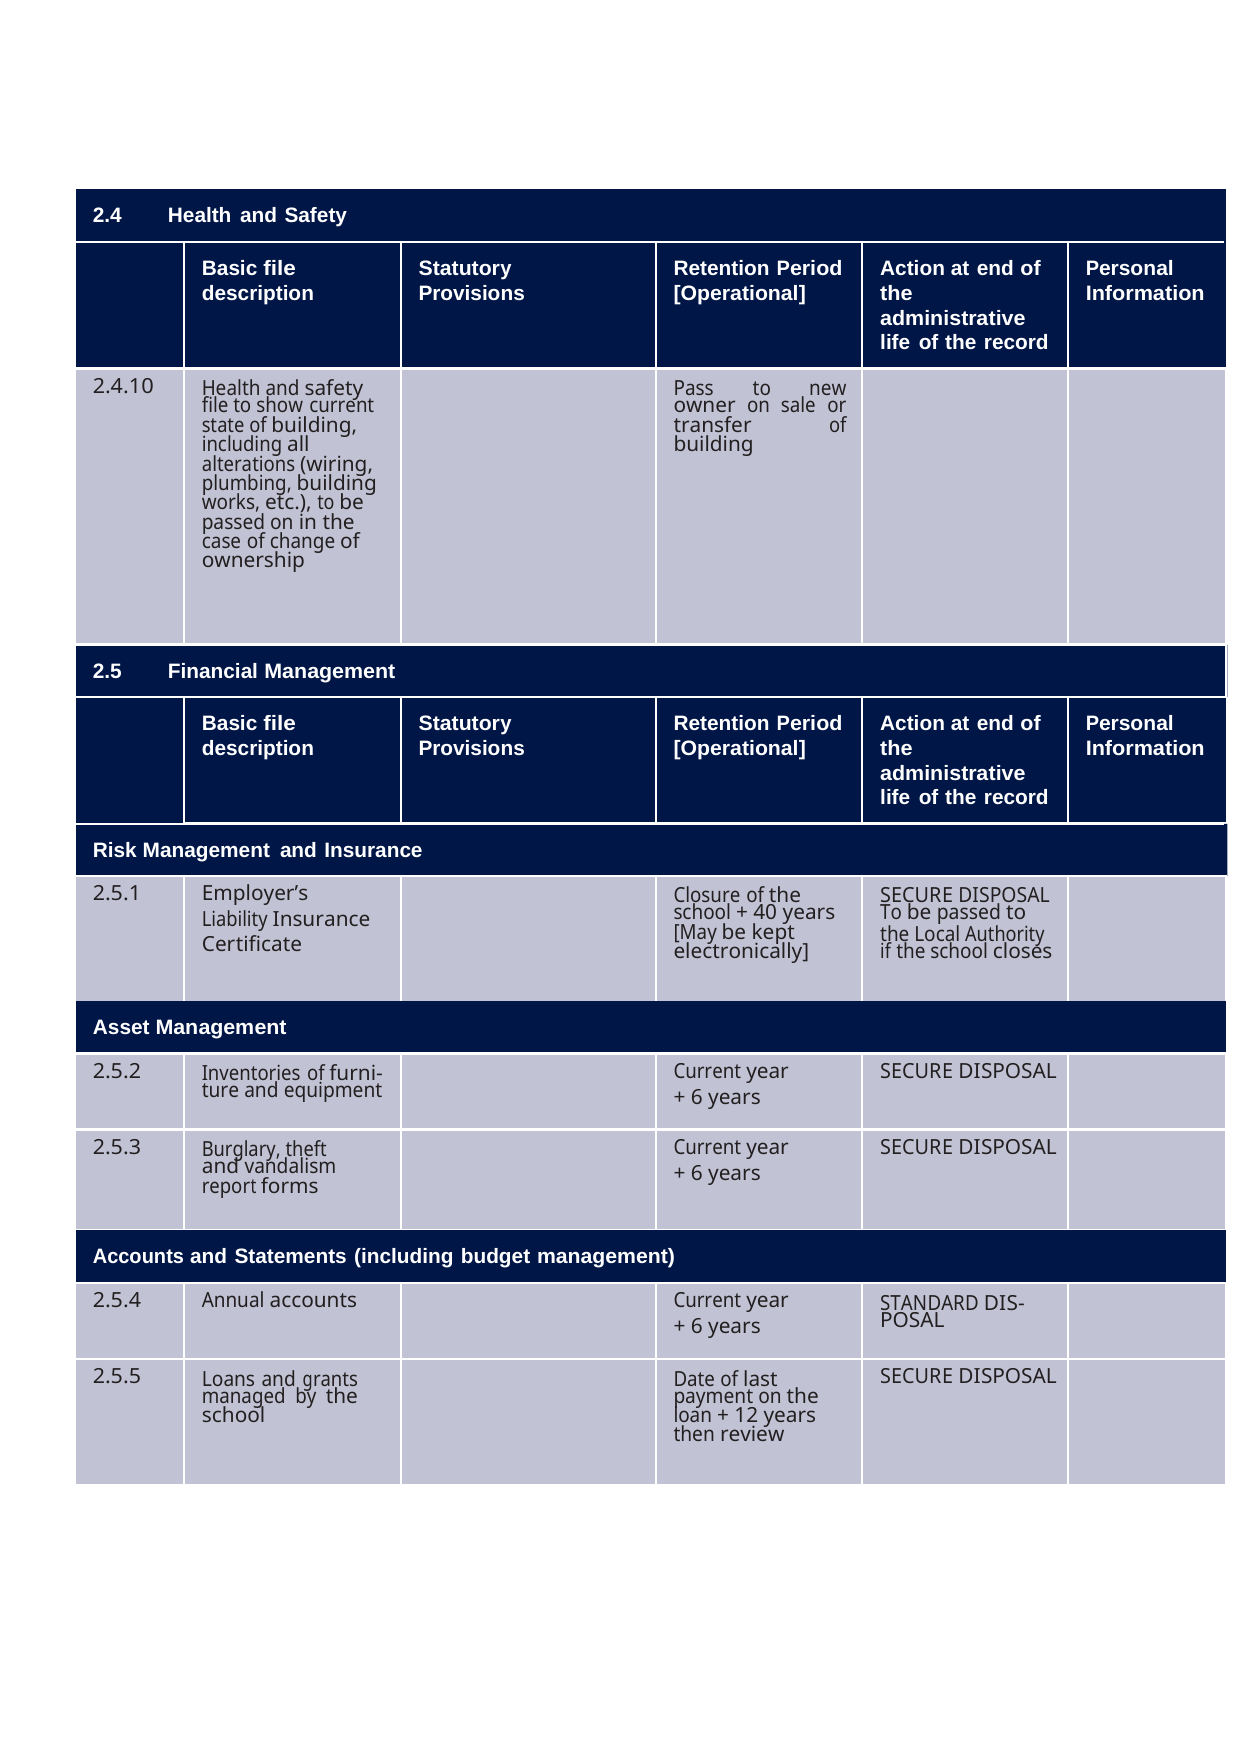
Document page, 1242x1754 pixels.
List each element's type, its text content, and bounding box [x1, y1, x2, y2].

table_cell 2.5.4 [76, 1284, 183, 1358]
table_cell [402, 1131, 655, 1229]
table_cell Retention Period [Operational] [657, 698, 861, 822]
table_cell [863, 370, 1067, 643]
table_cell Statutory Provisions [402, 698, 655, 822]
table_cell STANDARD DIS- POSAL [863, 1284, 1067, 1358]
table_cell 2.5.2 [76, 1055, 183, 1128]
table_cell SECURE DISPOSAL To be passed to the Local Authority if the school closes [863, 877, 1067, 1001]
table_cell [76, 243, 183, 367]
table_cell 2.5.5 [76, 1360, 183, 1484]
table_cell Current year + 6 years [657, 1055, 861, 1128]
table_cell [402, 370, 655, 643]
table_cell Health and safety file to show current state of building, including all alterations (wiring, plumbing, building works, etc.), to be passed on in the case of change of ownership [185, 370, 400, 643]
table_cell SECURE DISPOSAL [863, 1055, 1067, 1128]
table_cell Loans and grants managed by the school [185, 1360, 400, 1484]
table_cell [402, 1360, 655, 1484]
table_cell SECURE DISPOSAL [863, 1360, 1067, 1484]
table_cell [402, 1284, 655, 1358]
table_cell 2.5.1 [76, 877, 183, 1001]
table_cell Accounts and Statements (including budget management) [76, 1230, 1226, 1282]
table_cell [1069, 370, 1225, 643]
table_header 2.4 Health and Safety [76, 189, 1226, 241]
table_cell Employer’s Liability Insurance Certificate [185, 877, 400, 1001]
table_cell Current year + 6 years [657, 1284, 861, 1358]
table_cell Annual accounts [185, 1284, 400, 1358]
table_cell [1069, 1055, 1225, 1128]
table_cell Closure of the school + 40 years [May be kept electronically] [657, 877, 861, 1001]
table_cell Burglary, theft and vandalism report forms [185, 1131, 400, 1229]
table_cell Current year + 6 years [657, 1131, 861, 1229]
table_cell Retention Period [Operational] [657, 243, 861, 367]
table_cell Inventories of furni- ture and equipment [185, 1055, 400, 1128]
table_cell 2.5 Financial Management [76, 646, 1225, 696]
table_cell Date of last payment on the loan + 12 years then review [657, 1360, 861, 1484]
table_cell Asset Management [76, 1001, 1226, 1052]
table_cell [76, 698, 183, 822]
table_cell Basic file description [185, 243, 400, 367]
table_cell 2.4.10 [76, 370, 183, 643]
table_cell Basic file description [185, 698, 400, 822]
table_cell Action at end of the administrative life of the record [863, 243, 1067, 367]
table_cell Statutory Provisions [402, 243, 655, 367]
table_cell Personal Information [1069, 698, 1226, 822]
table_cell SECURE DISPOSAL [863, 1131, 1067, 1229]
table_cell [402, 877, 655, 1001]
table_cell [1069, 1284, 1225, 1358]
table_cell [1069, 1360, 1225, 1484]
table_cell [1069, 1131, 1225, 1229]
table_cell Action at end of the administrative life of the record [863, 698, 1067, 822]
table_cell 2.5.3 [76, 1131, 183, 1229]
table_cell Personal Information [1069, 241, 1226, 367]
table_cell Pass to new owner on sale or transfer of building [657, 370, 861, 643]
table_cell [402, 1055, 655, 1128]
table_cell [1069, 877, 1225, 1001]
table_cell Risk Management and Insurance [76, 823, 1226, 874]
